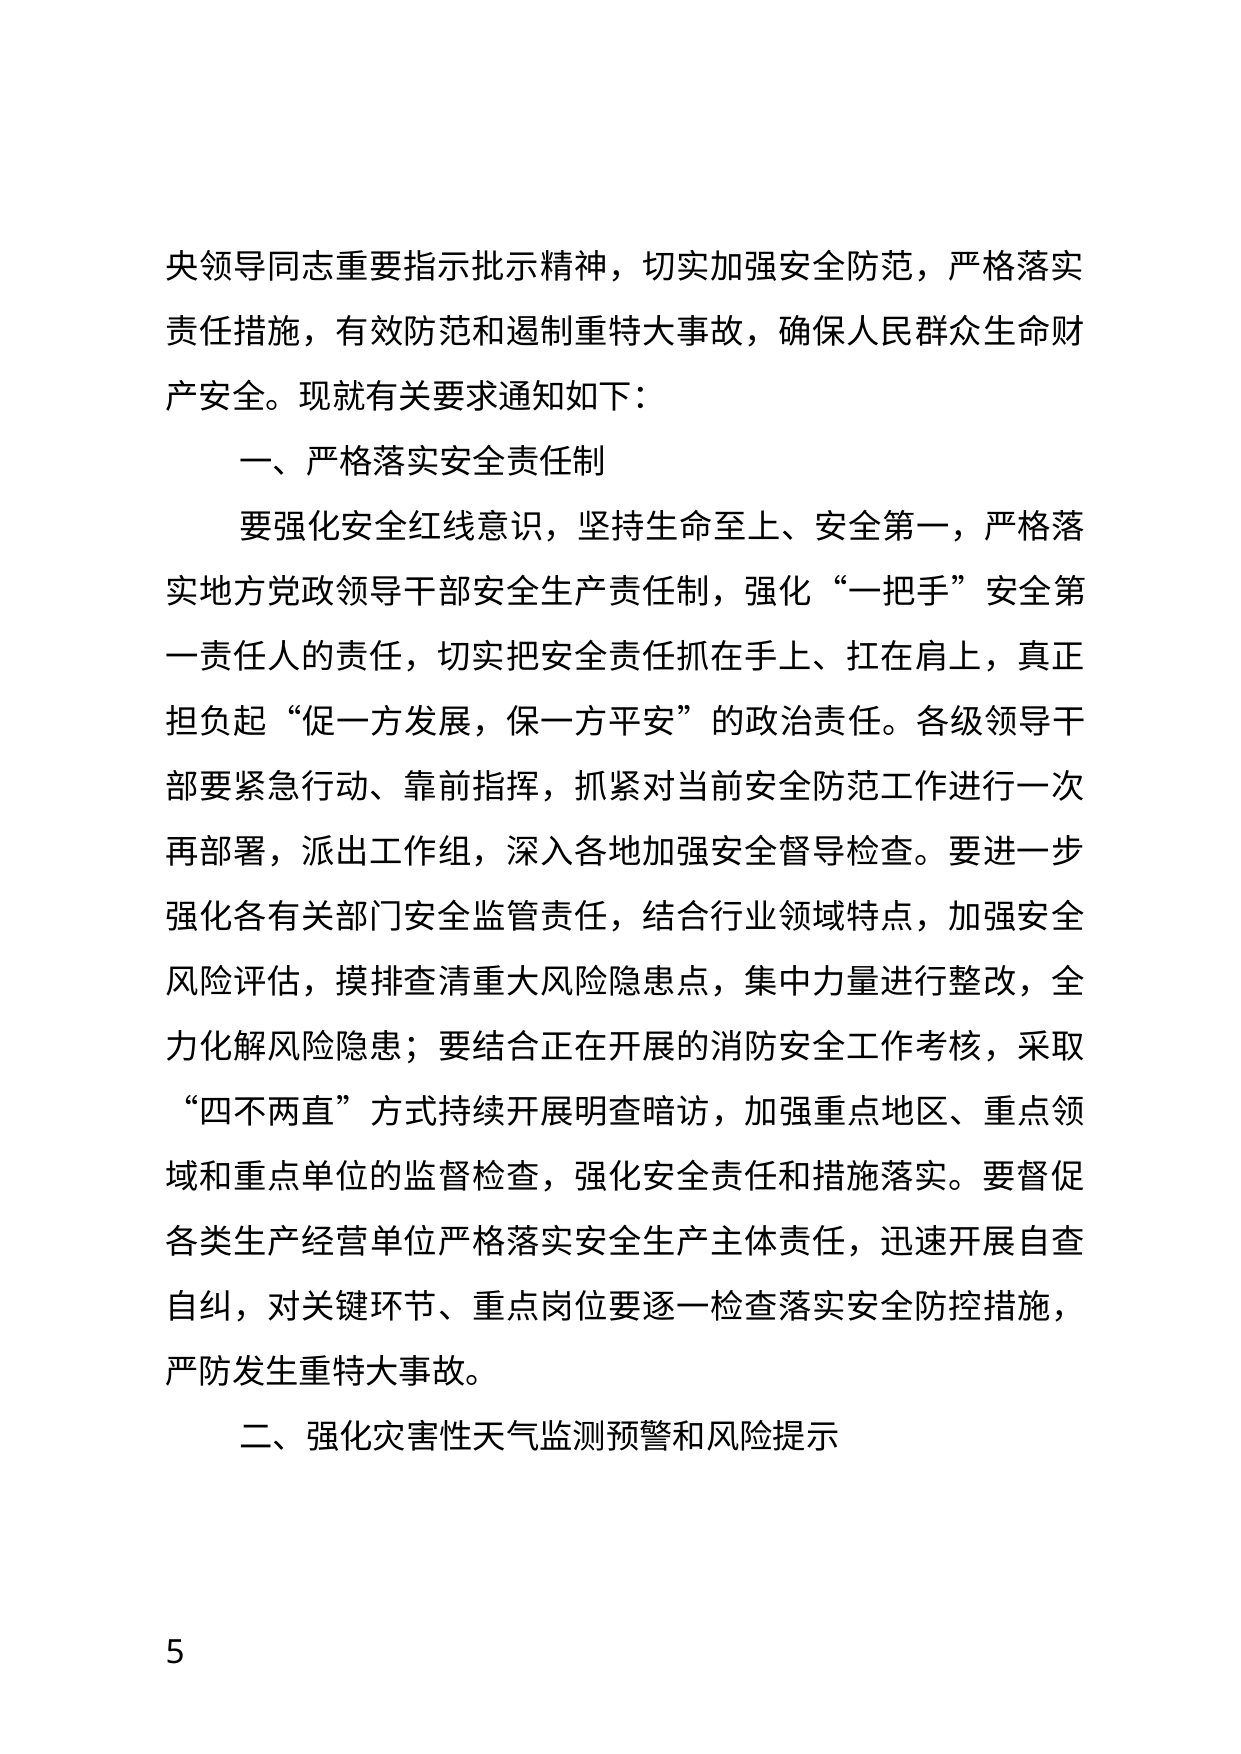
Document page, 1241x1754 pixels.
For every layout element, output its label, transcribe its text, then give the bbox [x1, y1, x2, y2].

text 一、严格落实安全责任制 [165, 426, 1087, 491]
text 二、强化灾害性天气监测预警和风险提示 [165, 1401, 1087, 1466]
text 要强化安全红线意识，坚持生命至上、安全第一，严格落实地方党政领导干部安全生产责任制，强化“一把手”安全第一责任人的责任，切实把安全责任抓在手上、扛在肩上，真正担负起“促一方发展，保一方平安”的政治责任。各级领导干部要紧急行动、靠前指挥，抓紧对当前安全防范工作进行一次再部署，派出工作组，深入各地加强安全督导检查。要进一步强化各有关部门安全监管责任，结合行业领域特点，加强安全风险评估，摸排查清重大风险隐患点，集中力量进行整改，全力化解风险隐患；要结合正在开展的消防安全工作考核，采取“四不两直”方式持续开展明查暗访，加强重点地区、重点领域和重点单位的监督检查，强化安全责任和措施落实。要督促各类生产经营单位严格落实安全生产主体责任，迅速开展自查自纠，对关键环节、重点岗位要逐一检查落实安全防控措施，严防发生重特大事故。 [165, 491, 1087, 1401]
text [165, 231, 1087, 426]
